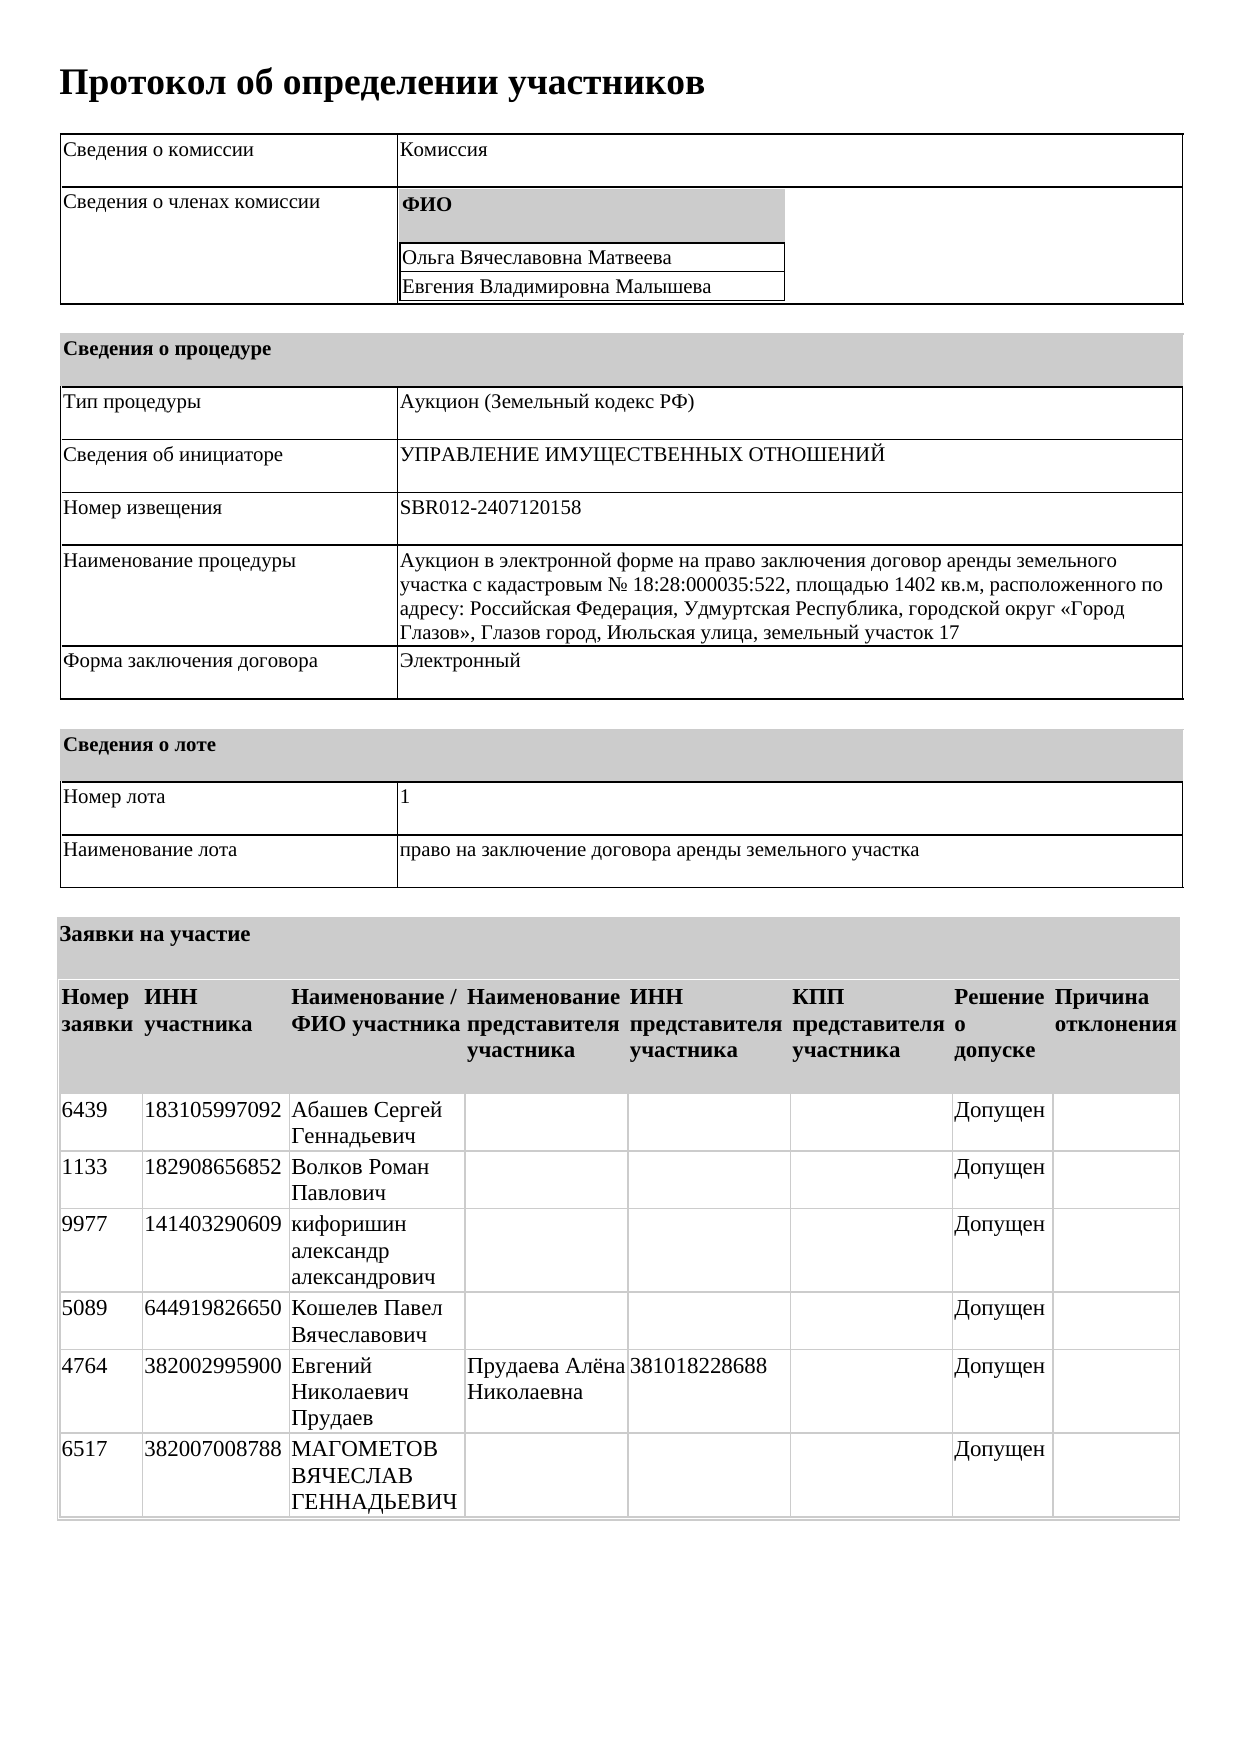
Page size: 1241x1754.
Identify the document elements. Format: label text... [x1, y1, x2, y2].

table_cell [953, 1209, 1052, 1291]
table_cell [61, 1094, 142, 1150]
table_cell Сведения об инициаторе [61, 440, 397, 492]
table_cell [290, 1434, 464, 1516]
table_cell Сведения о членах комиссии [61, 187, 397, 303]
table_cell [143, 1293, 289, 1349]
table_cell [466, 1152, 627, 1208]
table_cell [466, 1209, 627, 1291]
table_cell УПРАВЛЕНИЕ ИМУЩЕСТВЕННЫХ ОТНОШЕНИЙ [398, 440, 1182, 492]
table_cell [398, 188, 1182, 303]
table_cell [61, 1152, 142, 1208]
table_cell [629, 1209, 790, 1291]
table_cell Аукцион (Земельный кодекс РФ) [398, 388, 1182, 439]
table_cell [1054, 1434, 1179, 1516]
table_cell [953, 1152, 1052, 1208]
table_cell [953, 1434, 1052, 1516]
table_cell [953, 1094, 1052, 1150]
table_cell [953, 1350, 1052, 1432]
table_cell [629, 1094, 790, 1150]
table_cell [629, 1350, 790, 1432]
table_cell [791, 1293, 952, 1349]
table_cell [143, 1152, 289, 1208]
table_cell [791, 1434, 952, 1516]
table_header Комиссия [398, 135, 1182, 186]
table_cell Номер извещения [61, 493, 397, 544]
table_cell Тип процедуры [61, 387, 397, 439]
table_cell Наименование процедуры [61, 545, 397, 645]
table_cell [290, 1350, 464, 1432]
table_cell [1054, 1293, 1179, 1349]
table_cell [290, 1094, 464, 1150]
table_cell [1054, 1350, 1179, 1432]
table_cell [290, 1152, 464, 1208]
table_cell [791, 1209, 952, 1291]
table_cell [791, 1152, 952, 1208]
table_cell [143, 1209, 289, 1291]
table_cell [466, 1350, 627, 1432]
table_cell [290, 1293, 464, 1349]
table_cell [466, 1434, 627, 1516]
table_cell [953, 1293, 1052, 1349]
table_cell SBR012-2407120158 [398, 493, 1182, 544]
table_cell [466, 1293, 627, 1349]
table_cell Номер лота [61, 782, 397, 834]
table_cell [143, 1094, 289, 1150]
table_cell [61, 1350, 142, 1432]
table_cell [1054, 1152, 1179, 1208]
table_cell [466, 1094, 627, 1150]
subtitle Протокол об определении участников [59, 59, 1181, 102]
table_header Сведения о процедуре [61, 335, 1182, 386]
table_cell [629, 1434, 790, 1516]
table_cell [791, 1350, 952, 1432]
table_cell [629, 1152, 790, 1208]
table_cell Форма заключения договора [61, 646, 397, 698]
table_cell [791, 1094, 952, 1150]
table_cell 1 [398, 783, 1182, 834]
table_cell Аукцион в электронной форме на право заключения договор аренды земельного участка с кадастровым № 18:28:000035:522, площадью 1402 кв.м, расположенного по адресу: Российская Федерация, Удмуртская Республика, городской округ «Город Глазов», Глазов город, Июльская улица, земельный участок 17 [398, 546, 1182, 645]
table_cell [290, 1209, 464, 1291]
table_header Сведения о лоте [61, 730, 1182, 781]
table_cell [143, 1350, 289, 1432]
table_cell [143, 1434, 289, 1516]
table_cell [1054, 1209, 1179, 1291]
table_cell [61, 1434, 142, 1516]
table_header Заявки на участие [58, 919, 1179, 977]
table_cell [61, 1293, 142, 1349]
table_header Сведения о комиссии [61, 135, 397, 186]
table_cell Наименование лота [61, 835, 397, 887]
table_cell право на заключение договора аренды земельного участка [398, 836, 1182, 887]
table_cell [61, 1209, 142, 1291]
table_cell Электронный [398, 647, 1182, 698]
table_cell [1054, 1094, 1179, 1150]
table_cell [629, 1293, 790, 1349]
